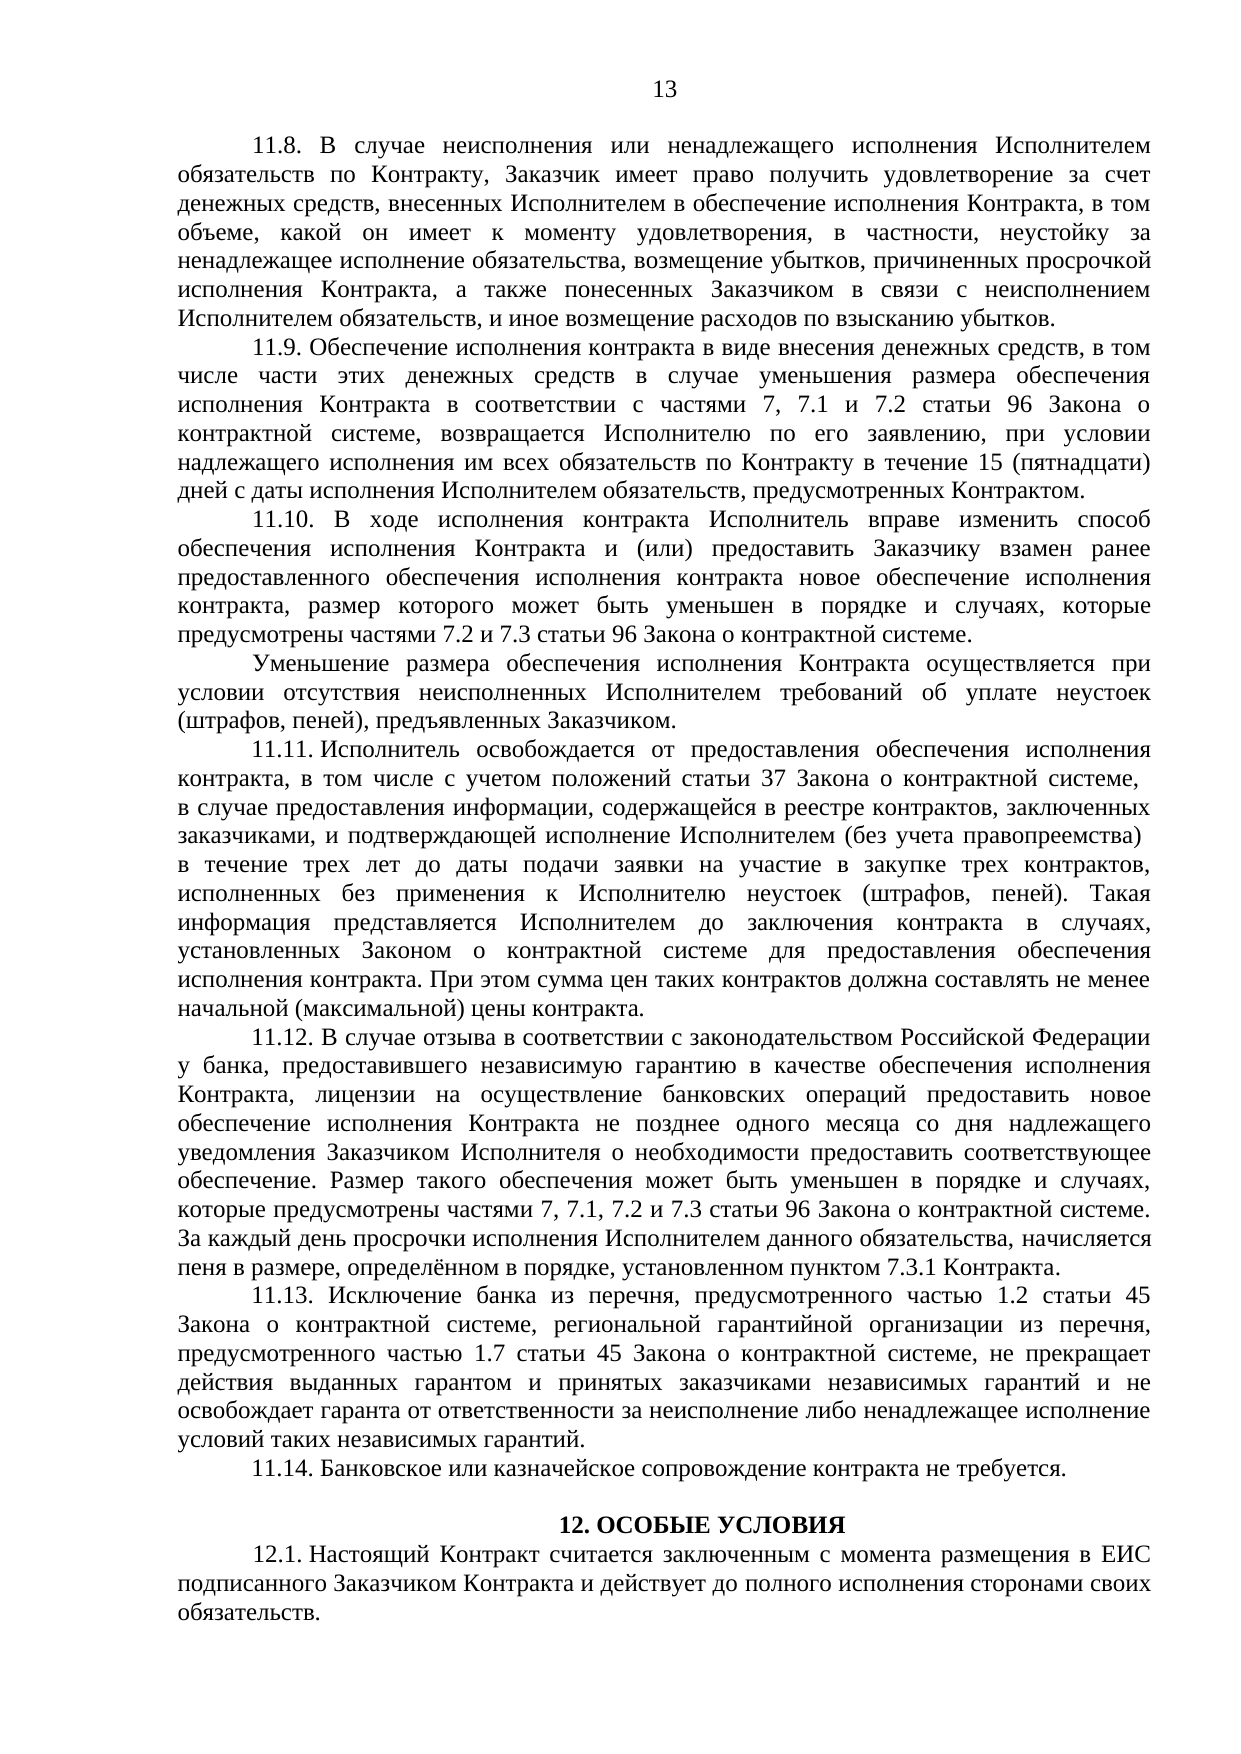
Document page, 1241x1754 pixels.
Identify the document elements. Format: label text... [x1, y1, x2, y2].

text 11.12. В случае отзыва в соответствии с законодательством Российской Федерации у банка, предоставившего независимую гарантию в качестве обеспечения исполнения Контракта, лицензии на осуществление банковских операций предоставить новое обеспечение исполнения Контракта не позднее одного месяца со дня надлежащего уведомления Заказчиком Исполнителя о необходимости предоставить соответствующее обеспечение. Размер такого обеспечения может быть уменьшен в порядке и случаях, которые предусмотрены частями 7, 7.1, 7.2 и 7.3 статьи 96 Закона о контрактной системе. За каждый день просрочки исполнения Исполнителем данного обязательства, начисляется пеня в размере, определённом в порядке, установленном пунктом 7.3.1 Контракта. [177, 1022, 1152, 1281]
text 11.14. Банковское или казначейское сопровождение контракта не требуется. [177, 1453, 1152, 1482]
text 11.13. Исключение банка из перечня, предусмотренного частью 1.2 статьи 45 Закона о контрактной системе, региональной гарантийной организации из перечня, предусмотренного частью 1.7 статьи 45 Закона о контрактной системе, не прекращает действия выданных гарантом и принятых заказчиками независимых гарантий и не освобождает гаранта от ответственности за неисполнение либо ненадлежащее исполнение условий таких независимых гарантий. [177, 1281, 1152, 1453]
text 12.1. Настоящий Контракт считается заключенным с момента размещения в ЕИС подписанного Заказчиком Контракта и действует до полного исполнения сторонами своих обязательств. [177, 1539, 1152, 1626]
text 11.9. Обеспечение исполнения контракта в виде внесения денежных средств, в том числе части этих денежных средств в случае уменьшения размера обеспечения исполнения Контракта в соответствии с частями 7, 7.1 и 7.2 статьи 96 Закона о контрактной системе, возвращается Исполнителю по его заявлению, при условии надлежащего исполнения им всех обязательств по Контракту в течение 15 (пятнадцати) дней с даты исполнения Исполнителем обязательств, предусмотренных Контрактом. [177, 332, 1152, 504]
text 11.11. Исполнитель освобождается от предоставления обеспечения исполнения контракта, в том числе с учетом положений статьи 37 Закона о контрактной системе, в случае предоставления информации, содержащейся в реестре контрактов, заключенных заказчиками, и подтверждающей исполнение Исполнителем (без учета правопреемства) в течение трех лет до даты подачи заявки на участие в закупке трех контрактов, исполненных без применения к Исполнителю неустоек (штрафов, пеней). Такая информация представляется Исполнителем до заключения контракта в случаях, установленных Законом о контрактной системе для предоставления обеспечения исполнения контракта. При этом сумма цен таких контрактов должна составлять не менее начальной (максимальной) цены контракта. [177, 734, 1152, 1022]
text Уменьшение размера обеспечения исполнения Контракта осуществляется при условии отсутствия неисполненных Исполнителем требований об уплате неустоек (штрафов, пеней), предъявленных Заказчиком. [177, 648, 1152, 734]
text 11.8. В случае неисполнения или ненадлежащего исполнения Исполнителем обязательств по Контракту, Заказчик имеет право получить удовлетворение за счет денежных средств, внесенных Исполнителем в обеспечение исполнения Контракта, в том объеме, какой он имеет к моменту удовлетворения, в частности, неустойку за ненадлежащее исполнение обязательства, возмещение убытков, причиненных просрочкой исполнения Контракта, а также понесенных Заказчиком в связи с неисполнением Исполнителем обязательств, и иное возмещение расходов по взысканию убытков. [177, 131, 1152, 332]
text 12. ОСОБЫЕ УСЛОВИЯ [177, 1511, 1152, 1539]
text 11.10. В ходе исполнения контракта Исполнитель вправе изменить способ обеспечения исполнения Контракта и (или) предоставить Заказчику взамен ранее предоставленного обеспечения исполнения контракта новое обеспечение исполнения контракта, размер которого может быть уменьшен в порядке и случаях, которые предусмотрены частями 7.2 и 7.3 статьи 96 Закона о контрактной системе. [177, 504, 1152, 648]
